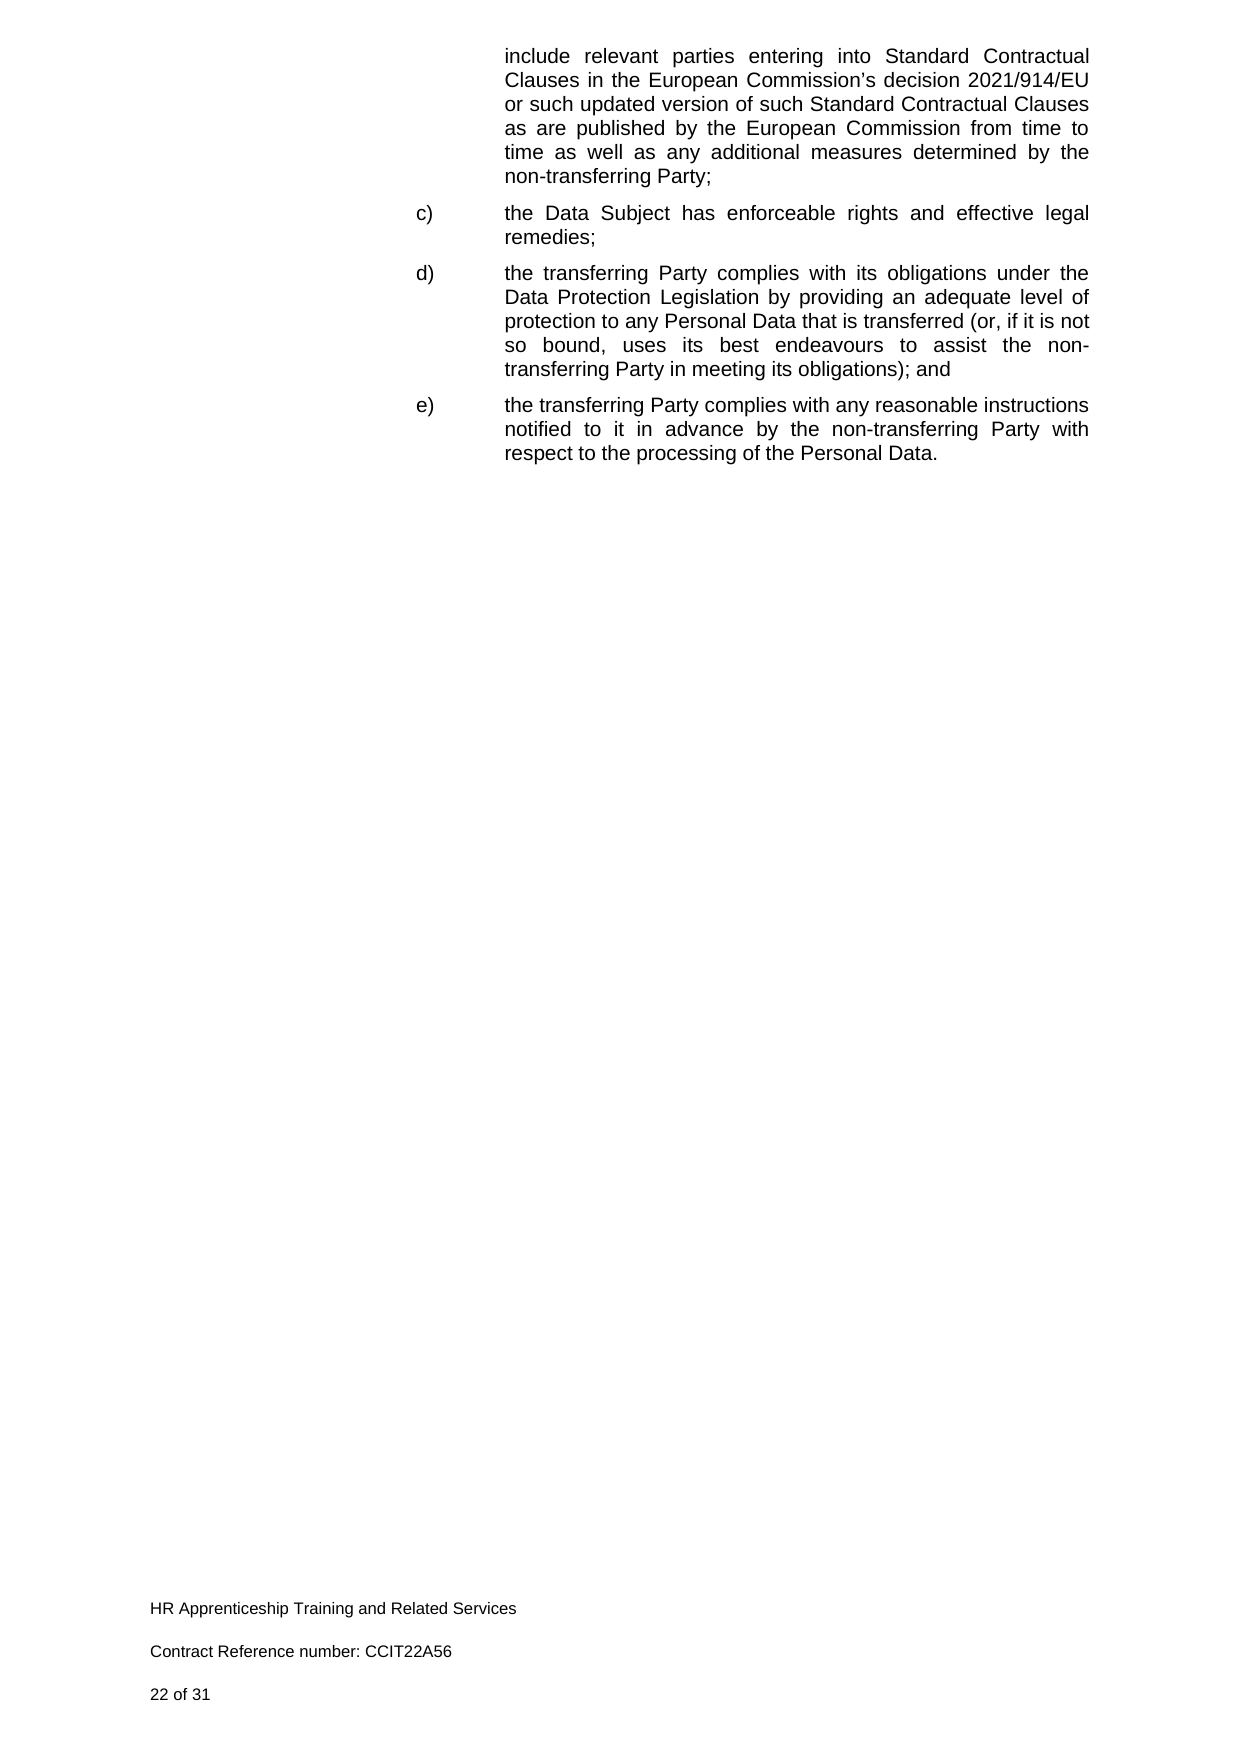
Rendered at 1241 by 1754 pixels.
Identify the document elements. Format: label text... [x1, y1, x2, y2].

list the Data Subject has enforceable rights and effective legal remedies; [416, 201, 1090, 248]
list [416, 44, 1090, 188]
list the transferring Party complies with its obligations under the Data Protection Legislation by providing an adequate level of protection to any Personal Data that is transferred (or, if it is not so bound, uses its best endeavours to assist the non-transferring Party in meeting its obligations); and [416, 261, 1090, 381]
list the transferring Party complies with any reasonable instructions notified to it in advance by the non-transferring Party with respect to the processing of the Personal Data. [416, 393, 1090, 465]
